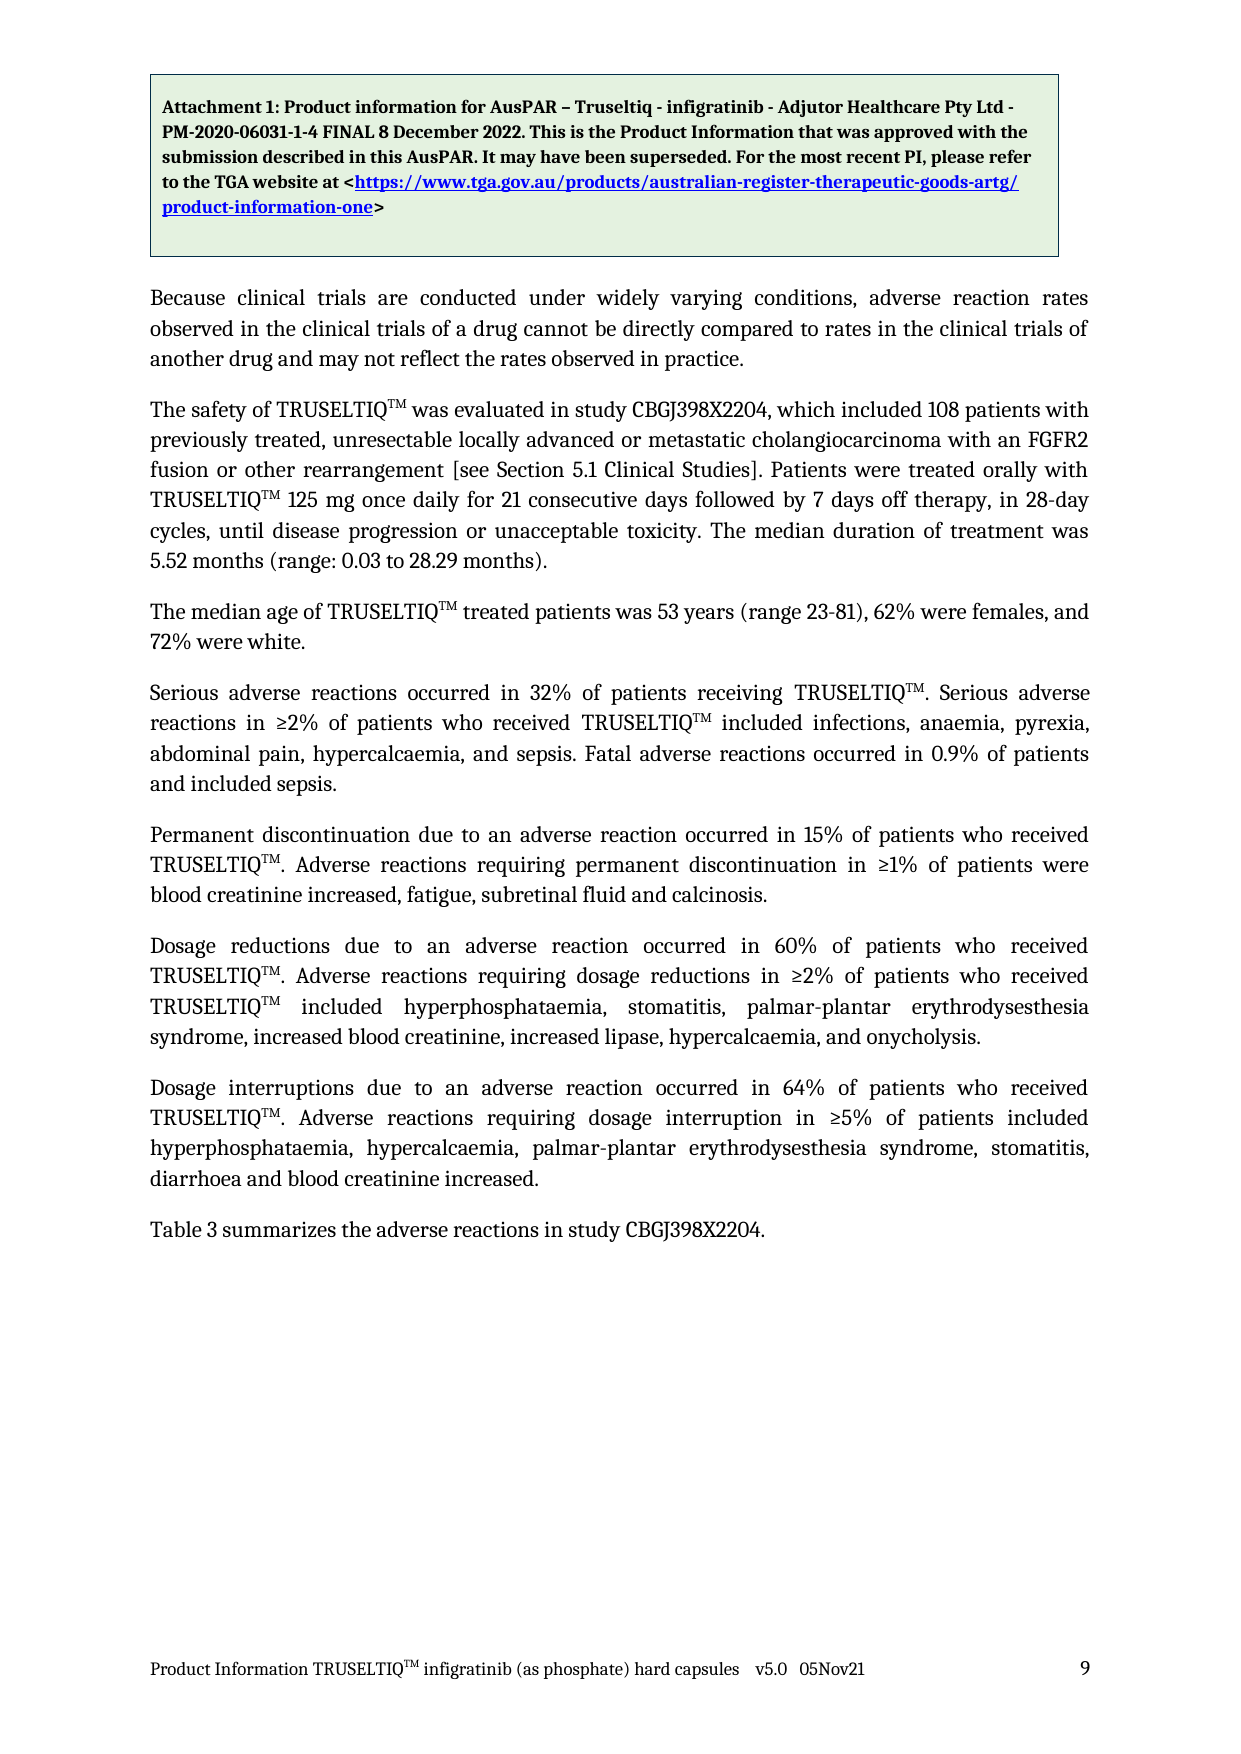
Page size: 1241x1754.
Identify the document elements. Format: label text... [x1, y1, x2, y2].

text Permanent discontinuation due to an adverse reaction occurred in 15% of patients who received TRUSELTIQTM. Adverse reactions requiring permanent discontinuation in ≥1% of patients were blood creatinine increased, fatigue, subretinal fluid and calcinosis. [150, 822, 1090, 908]
text The median age of TRUSELTIQTM treated patients was 53 years (range 23-81), 62% were females, and 72% were white. [150, 599, 1090, 655]
text Dosage interruptions due to an adverse reaction occurred in 64% of patients who received TRUSELTIQTM. Adverse reactions requiring dosage interruption in ≥5% of patients included hyperphosphataemia, hypercalcaemia, palmar-plantar erythrodysesthesia syndrome, stomatitis, diarrhoea and blood creatinine increased. [150, 1075, 1090, 1192]
text Serious adverse reactions occurred in 32% of patients receiving TRUSELTIQTM. Serious adverse reactions in ≥2% of patients who received TRUSELTIQTM included infections, anaemia, pyrexia, abdominal pain, hypercalcaemia, and sepsis. Fatal adverse reactions occurred in 0.9% of patients and included sepsis. [150, 680, 1090, 797]
text The safety of TRUSELTIQTM was evaluated in study CBGJ398X2204, which included 108 patients with previously treated, unresectable locally advanced or metastatic cholangiocarcinoma with an FGFR2 fusion or other rearrangement [see Section 5.1 Clinical Studies]. Patients were treated orally with TRUSELTIQTM 125 mg once daily for 21 consecutive days followed by 7 days off therapy, in 28-day cycles, until disease progression or unacceptable toxicity. The median duration of treatment was 5.52 months (range: 0.03 to 28.29 months). [150, 397, 1090, 574]
text Dosage reductions due to an adverse reaction occurred in 60% of patients who received TRUSELTIQTM. Adverse reactions requiring dosage reductions in ≥2% of patients who received TRUSELTIQTM included hyperphosphataemia, stomatitis, palmar-plantar erythrodysesthesia syndrome, increased blood creatinine, increased lipase, hypercalcaemia, and onycholysis. [150, 933, 1090, 1050]
text Table 3 summarizes the adverse reactions in study CBGJ398X2204. [150, 1216, 1090, 1243]
text Because clinical trials are conducted under widely varying conditions, adverse reaction rates observed in the clinical trials of a drug cannot be directly compared to rates in the clinical trials of another drug and may not reflect the rates observed in practice. [150, 285, 1090, 372]
